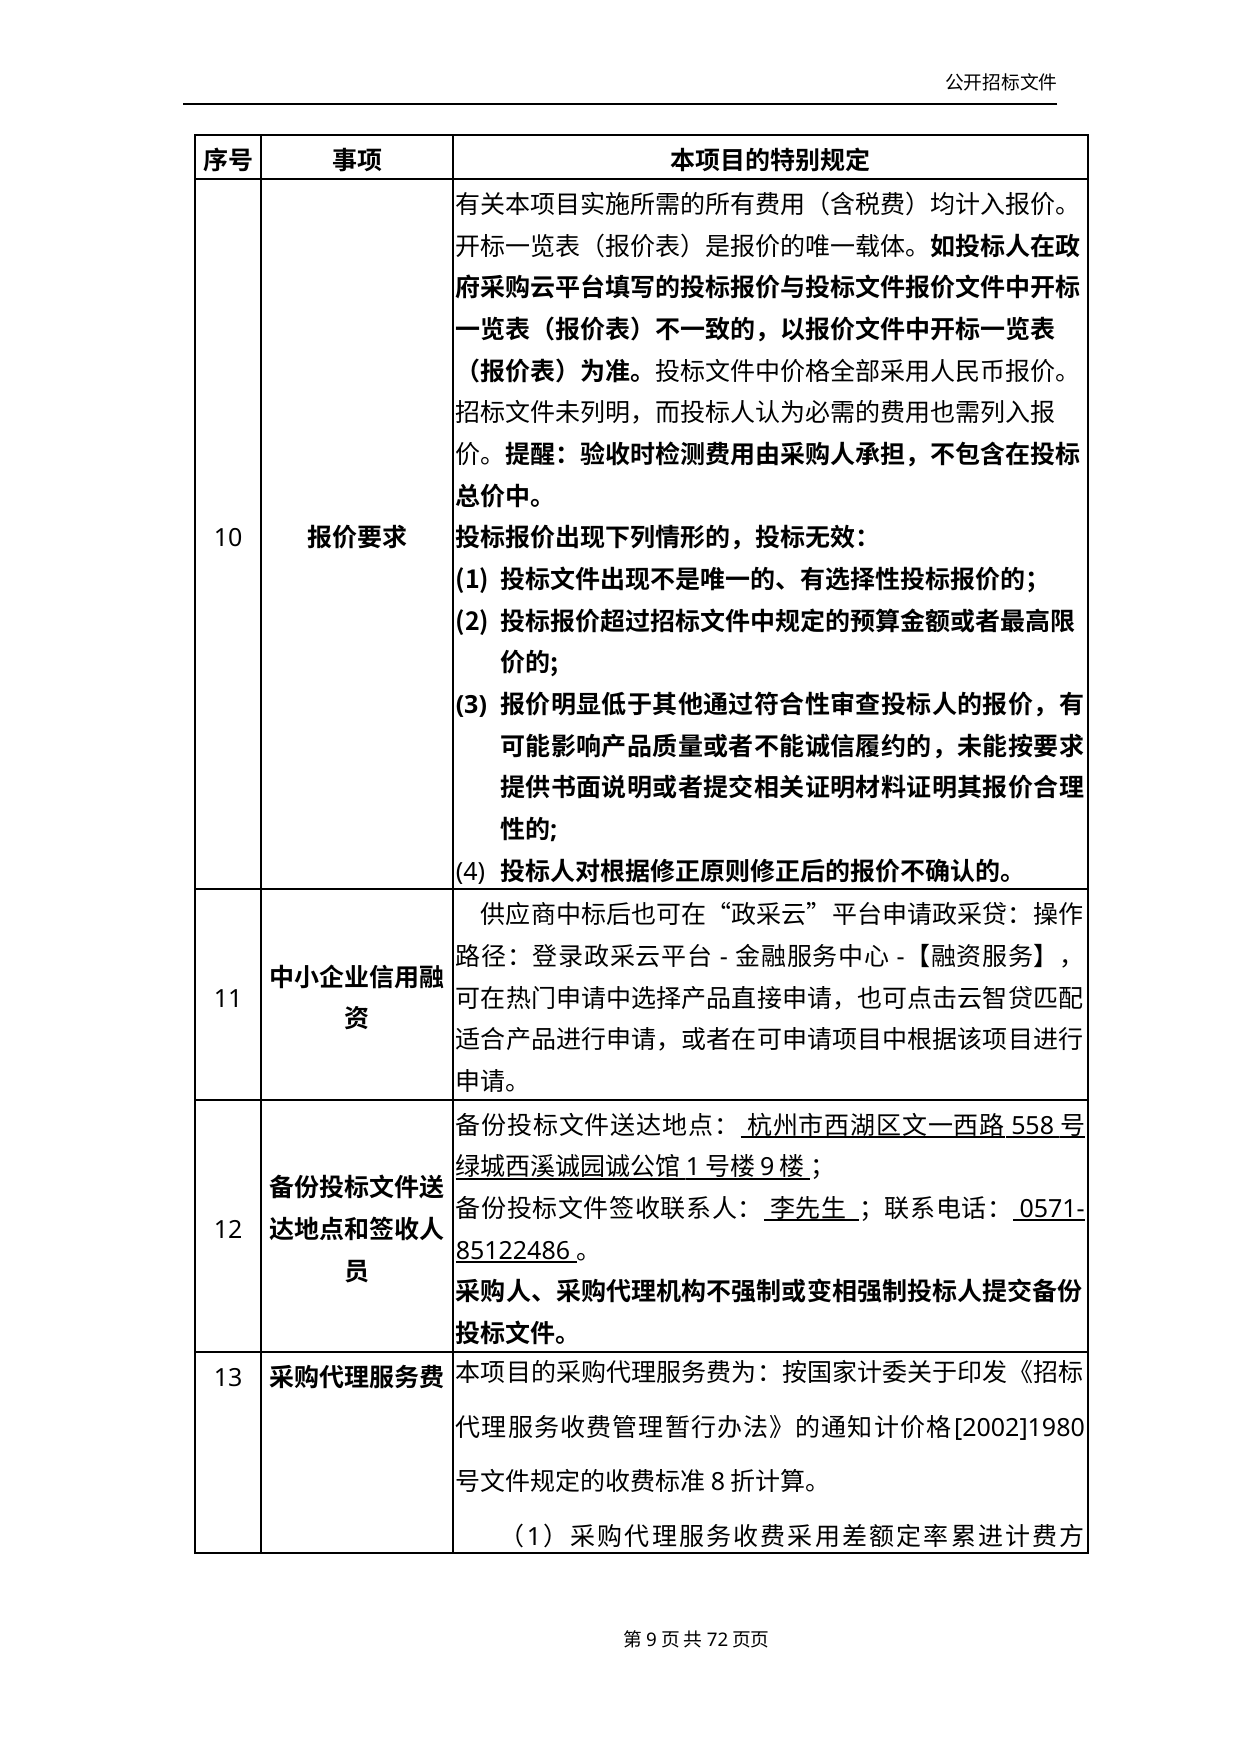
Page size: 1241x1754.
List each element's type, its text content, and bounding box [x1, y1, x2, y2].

table_cell 供应商中标后也可在“政采云”平台申请政采贷：操作路径：登录政采云平台 - 金融服务中心 -【融资服务】，可在热门申请中选择产品直接申请，也可点击云智贷匹配适合产品进行申请，或者在可申请项目中根据该项目进行申请。 [454, 890, 1087, 1099]
table_cell 中小企业信用融资 [262, 890, 452, 1099]
table_cell 采购代理服务费 [262, 1353, 452, 1552]
table_header 事项 [262, 136, 452, 178]
table_cell 10 [196, 180, 260, 888]
table_cell 报价要求 [262, 180, 452, 888]
table_cell 有关本项目实施所需的所有费用（含税费）均计入报价。开标一览表（报价表）是报价的唯一载体。如投标人在政府采购云平台填写的投标报价与投标文件报价文件中开标一览表（报价表）不一致的，以报价文件中开标一览表（报价表）为准。投标文件中价格全部采用人民币报价。招标文件未列明，而投标人认为必需的费用也需列入报价。提醒：验收时检测费用由采购人承担，不包含在投标总价中。 投标报价出现下列情形的，投标无效： 投标文件出现不是唯一的、有选择性投标报价的； 投标报价超过招标文件中规定的预算金额或者最高限价的; 报价明显低于其他通过符合性审查投标人的报价，有可能影响产品质量或者不能诚信履约的，未能按要求提供书面说明或者提交相关证明材料证明其报价合理性的; 投标人对根据修正原则修正后的报价不确认的。 [454, 180, 1087, 888]
table_header 序号 [196, 136, 260, 178]
table_cell 备份投标文件送达地点： 杭州市西湖区文一西路558号绿城西溪诚园诚公馆1号楼9楼 ； 备份投标文件签收联系人： 李先生 ；联系电话： 0571-85122486 。 采购人、采购代理机构不强制或变相强制投标人提交备份投标文件。 [454, 1101, 1087, 1351]
table_cell 12 [196, 1101, 260, 1351]
table_header 本项目的特别规定 [454, 136, 1087, 178]
table_cell 11 [196, 890, 260, 1099]
table_cell 备份投标文件送达地点和签收人员 [262, 1101, 452, 1351]
table_cell 13 [196, 1353, 260, 1552]
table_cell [454, 1353, 1087, 1552]
